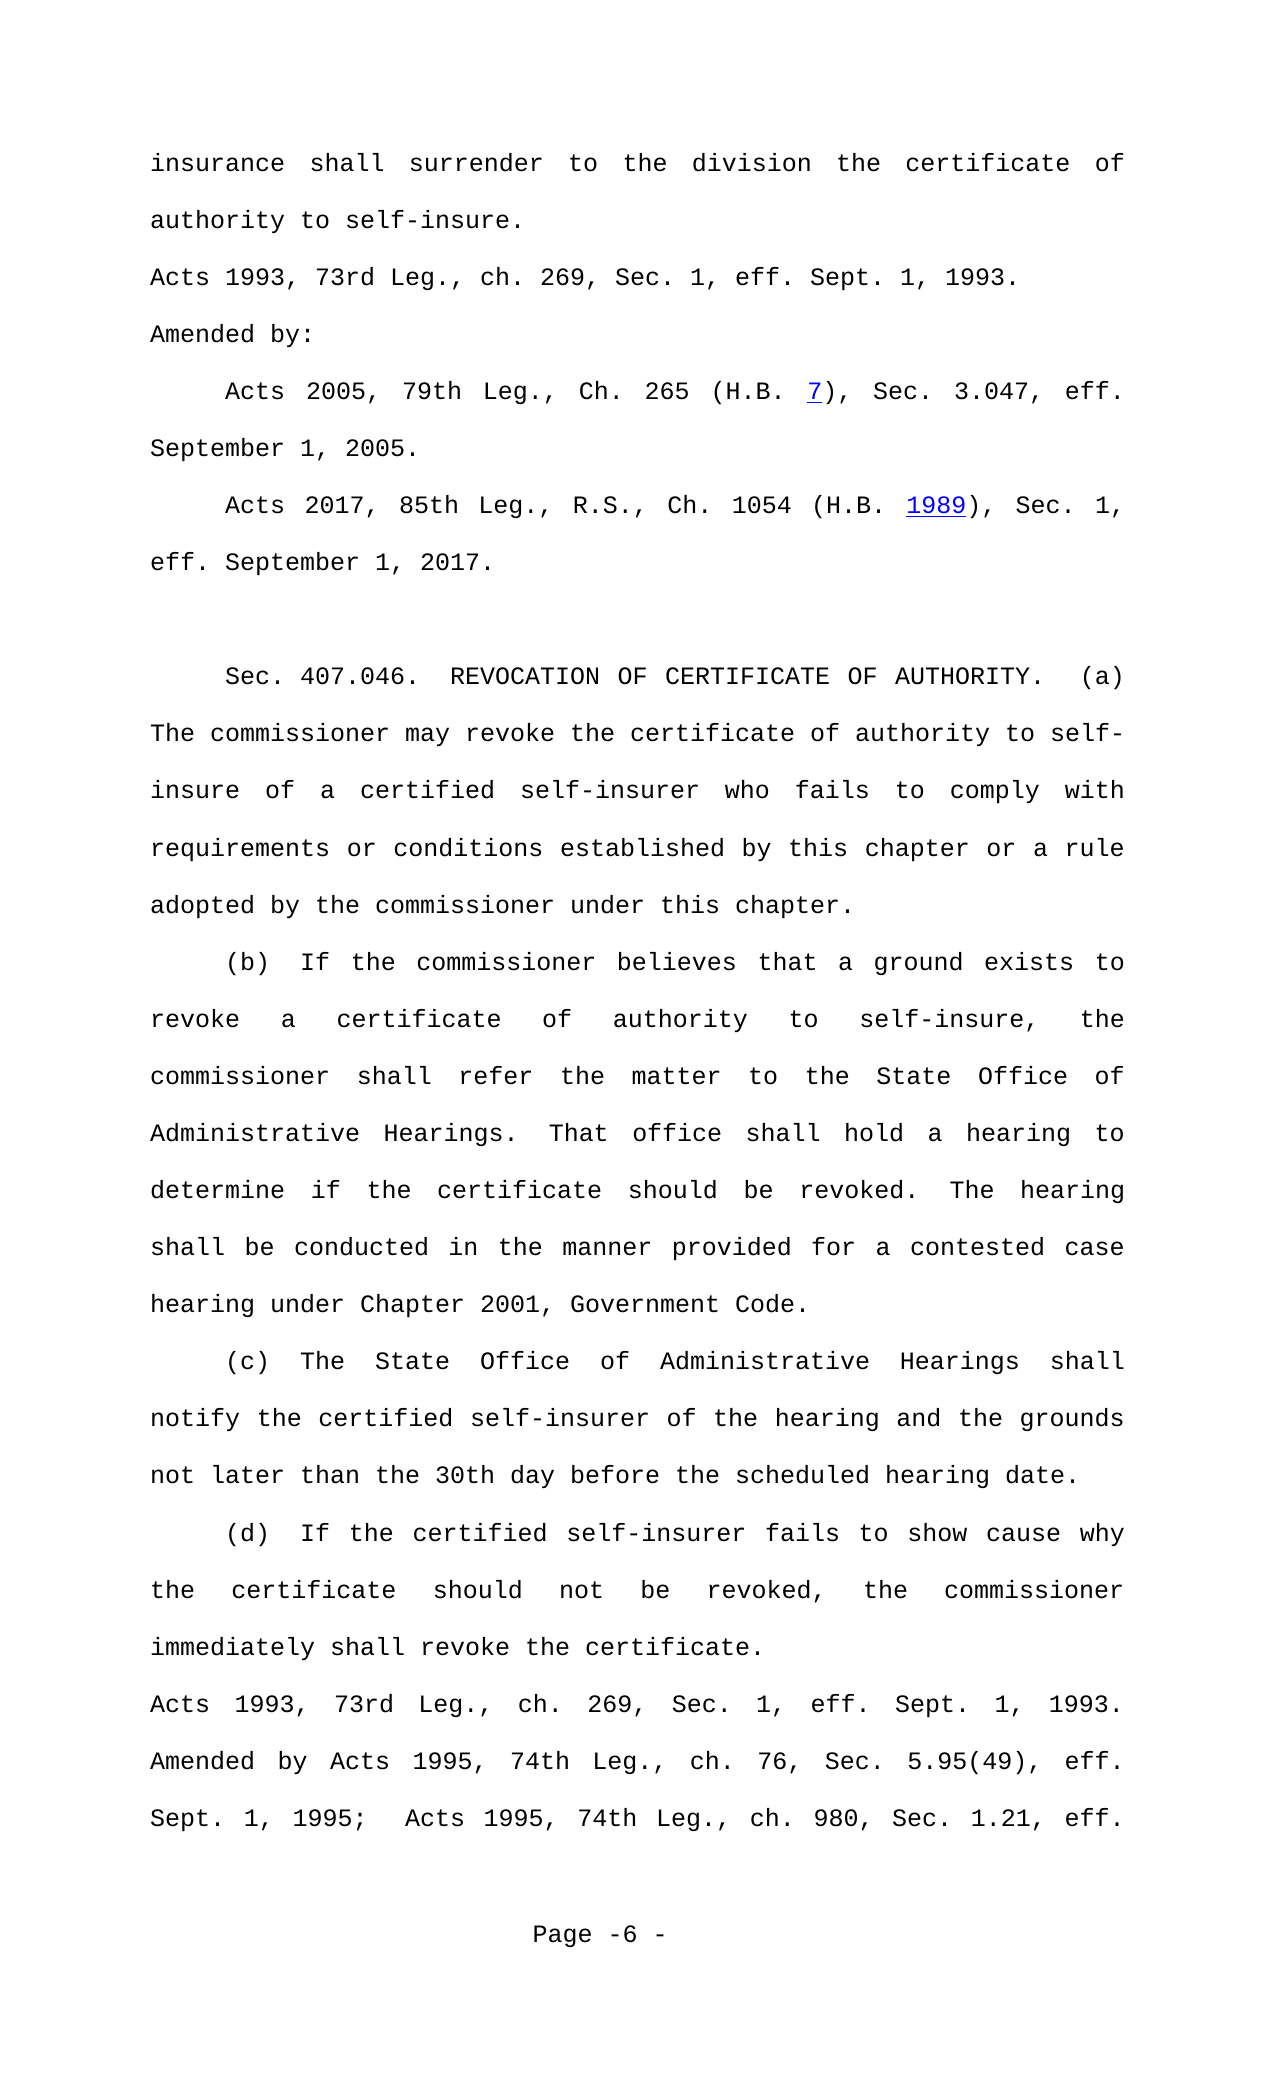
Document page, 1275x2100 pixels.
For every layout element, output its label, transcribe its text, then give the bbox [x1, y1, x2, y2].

text (d) If the certified self-insurer fails to show cause why the certificate should not be revoked, the commissioner immediately shall revoke the certificate. [150, 1520, 1125, 1663]
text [150, 1691, 1125, 1834]
text Acts 2017, 85th Leg., R.S., Ch. 1054 (H.B. 1989), Sec. 1, eff. September 1, 2017. [150, 492, 1125, 578]
text Acts 1993, 73rd Leg., ch. 269, Sec. 1, eff. Sept. 1, 1993. [150, 264, 1125, 293]
text (b) If the commissioner believes that a ground exists to revoke a certificate of authority to self-insure, the commissioner shall refer the matter to the State Office of Administrative Hearings. That office shall hold a hearing to determine if the certificate should be revoked. The hearing shall be conducted in the manner provided for a contested case hearing under Chapter 2001, Government Code. [150, 949, 1125, 1320]
text (c) The State Office of Administrative Hearings shall notify the certified self-insurer of the hearing and the grounds not later than the 30th day before the scheduled hearing date. [150, 1349, 1125, 1491]
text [150, 150, 1125, 236]
text Acts 2005, 79th Leg., Ch. 265 (H.B. 7), Sec. 3.047, eff. September 1, 2005. [150, 378, 1125, 464]
text Amended by: [150, 321, 1125, 350]
text Sec. 407.046. REVOCATION OF CERTIFICATE OF AUTHORITY. (a) The commissioner may revoke the certificate of authority to self-insure of a certified self-insurer who fails to comply with requirements or conditions established by this chapter or a rule adopted by the commissioner under this chapter. [150, 664, 1125, 921]
